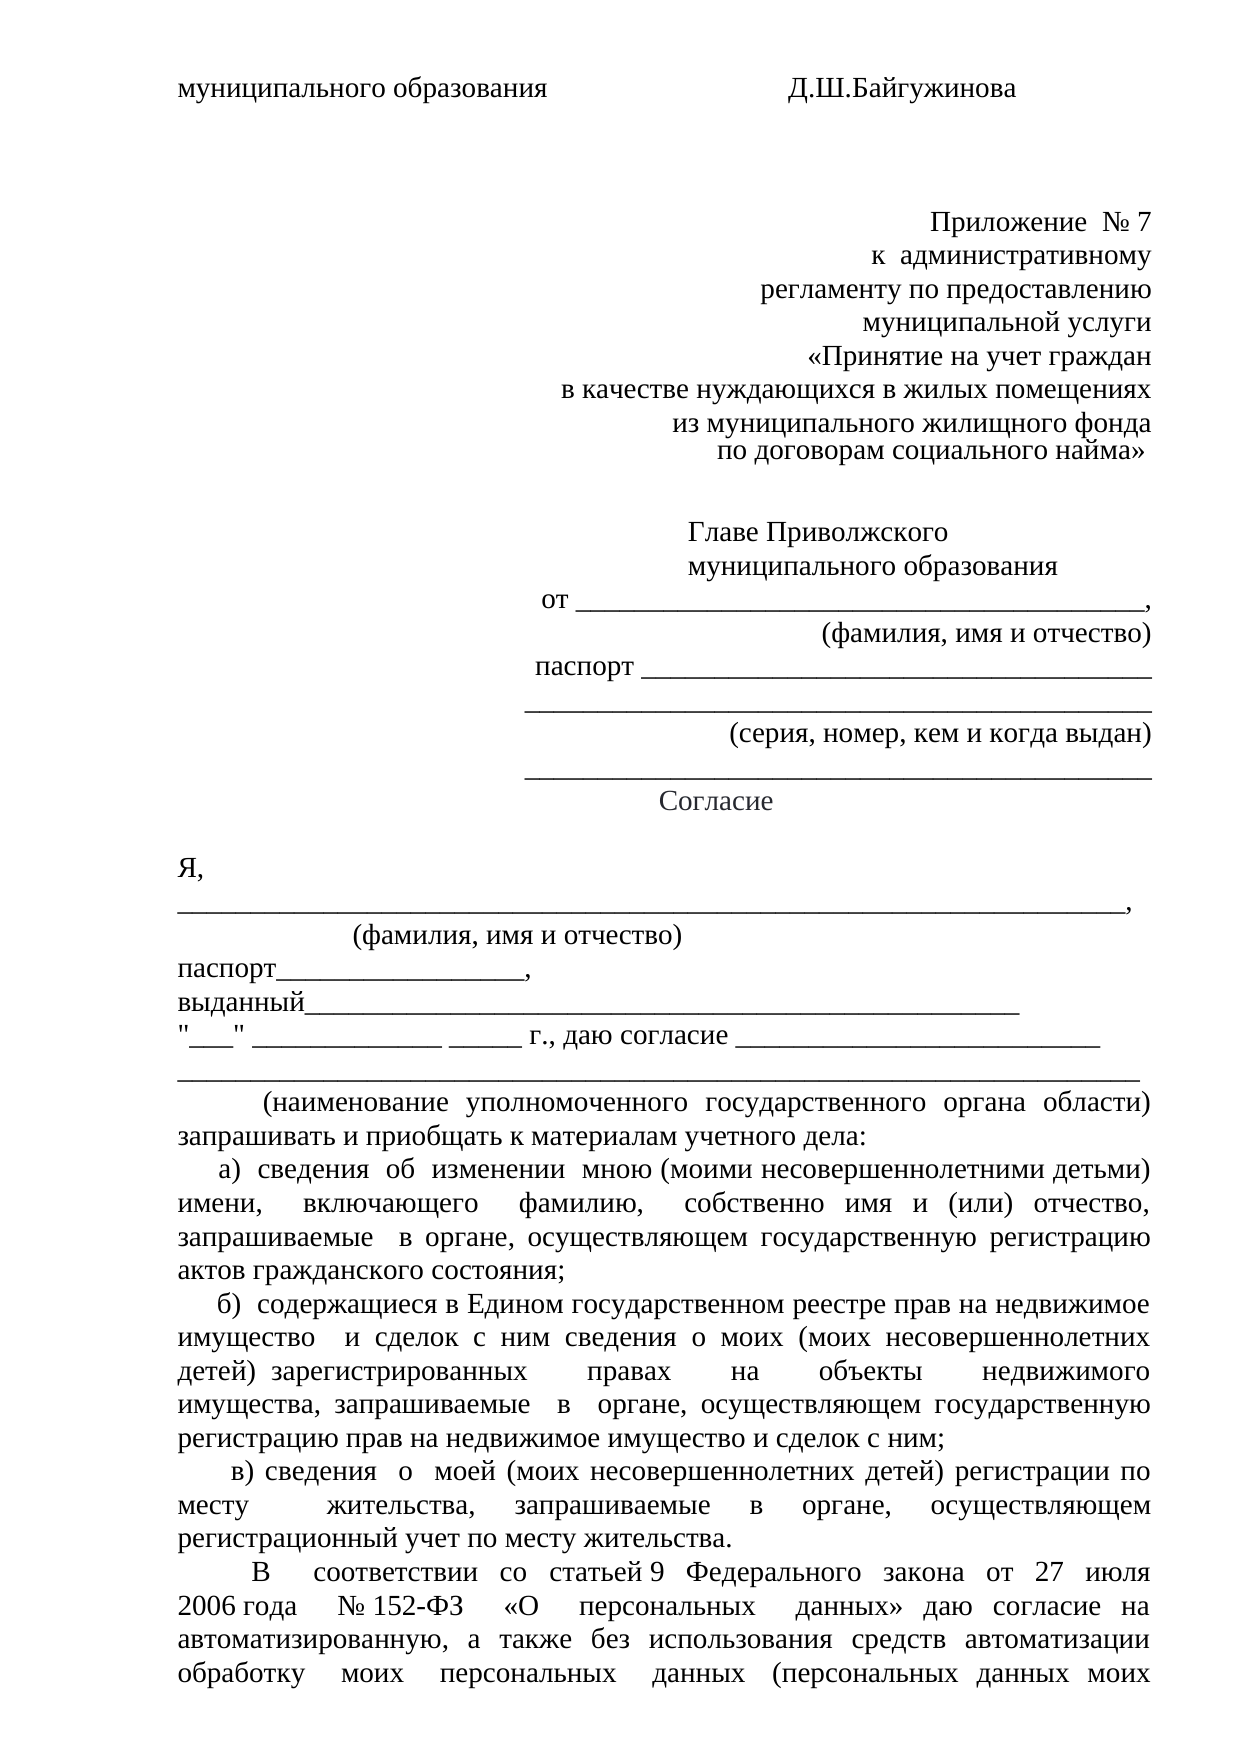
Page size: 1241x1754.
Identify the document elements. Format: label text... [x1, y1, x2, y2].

text в) сведения о моей (моих несовершеннолетних детей) регистрации по месту жительства, запрашиваемые в органе, осуществляющем регистрационный учет по месту жительства. [177, 1453, 1152, 1554]
text муниципальной услуги [177, 304, 1152, 338]
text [177, 1554, 1152, 1688]
text (фамилия, имя и отчество) [177, 917, 1152, 950]
text паспорт ___________________________________ [177, 648, 1152, 682]
text (серия, номер, кем и когда выдан) [177, 716, 1152, 749]
text муниципального образования [177, 548, 1152, 581]
text Приложение № 7 [177, 204, 1152, 237]
text а) сведения об изменении мною (моими несовершеннолетними детьми) имени, включающего фамилию, собственно имя и (или) отчество, запрашиваемые в органе, осуществляющем государственную регистрацию актов гражданского состояния; [177, 1152, 1152, 1286]
text «Принятие на учет граждан [177, 338, 1152, 371]
text Согласие [177, 783, 1152, 816]
text к административному [177, 237, 1152, 271]
text (фамилия, имя и отчество) [177, 615, 1152, 648]
text паспорт_________________, выданный_________________________________________________ [177, 950, 1152, 1017]
text муниципального образования Д.Ш.Байгужинова [177, 74, 1152, 103]
text "___" _____________ _____ г., даю согласие _________________________ [177, 1017, 1152, 1051]
text регламенту по предоставлению [177, 271, 1152, 304]
text Я, _________________________________________________________________, [177, 850, 1152, 917]
text от _______________________________________, [177, 581, 1152, 615]
text ___________________________________________ [177, 749, 1152, 783]
text ___________________________________________ [177, 682, 1152, 716]
text Главе Приволжского [177, 514, 1152, 548]
text в качестве нуждающихся в жилых помещениях [177, 371, 1152, 405]
text б) содержащиеся в Едином государственном реестре прав на недвижимое имущество и сделок с ним сведения о моих (моих несовершеннолетних детей) зарегистрированных правах на объекты недвижимого имущества, запрашиваемые в органе, осуществляющем государственную регистрацию прав на недвижимое имущество и сделок с ним; [177, 1286, 1152, 1453]
text (наименование уполномоченного государственного органа области) запрашивать и приобщать к материалам учетного дела: [177, 1084, 1152, 1152]
text по договорам социального найма» [177, 438, 1152, 465]
text из муниципального жилищного фонда [177, 405, 1152, 438]
text __________________________________________________________________ [177, 1051, 1152, 1084]
